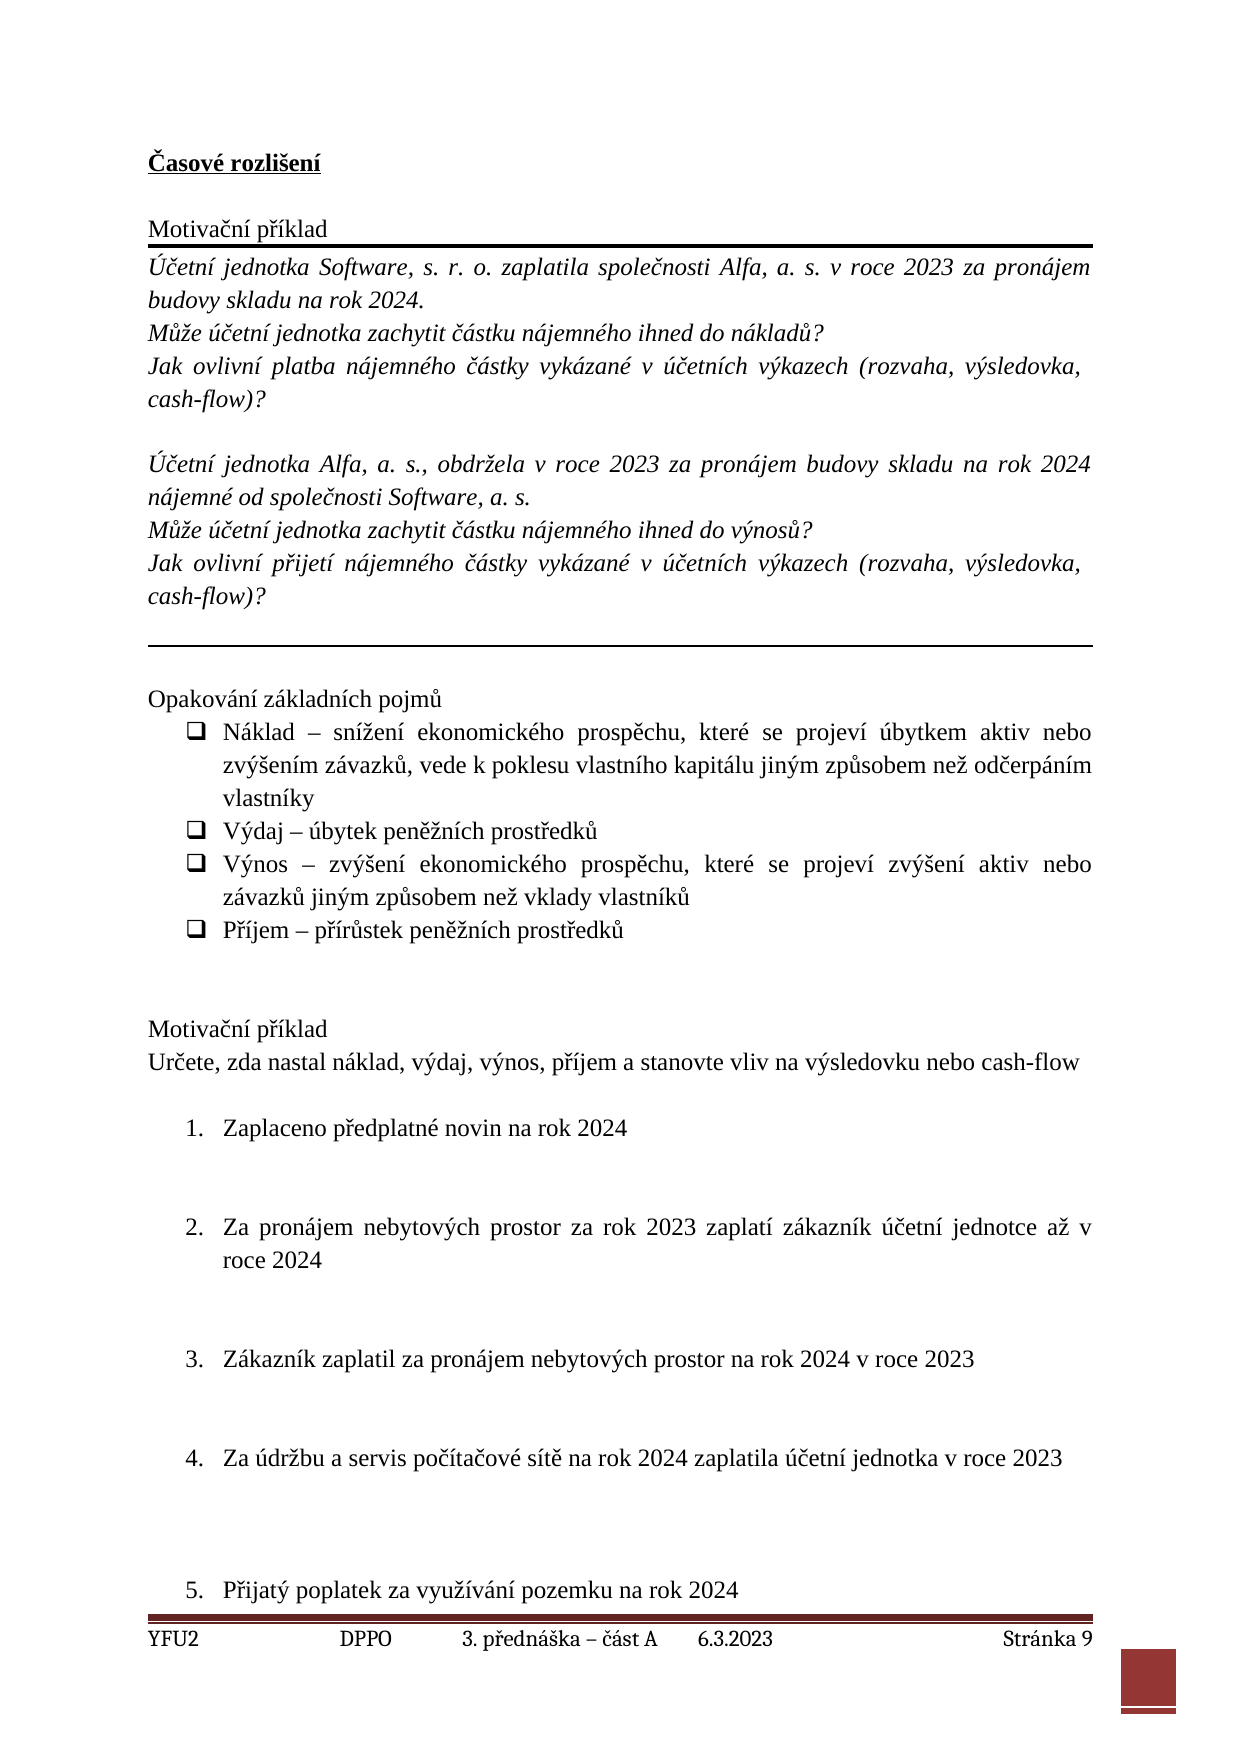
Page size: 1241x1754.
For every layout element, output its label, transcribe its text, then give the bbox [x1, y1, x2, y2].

text Určete, zda nastal náklad, výdaj, výnos, příjem a stanovte vliv na výsledovku nebo cash-flow [148, 1047, 1093, 1076]
list Výnos – zvýšení ekonomického prospěchu, které se projeví zvýšení aktiv nebo závazků jiným způsobem než vklady vlastníků [185, 849, 1093, 911]
text Účetní jednotka Software, s. r. o. zaplatila společnosti Alfa, a. s. v roce 2023 za pronájem budovy skladu na rok 2024. [148, 252, 1093, 314]
text Účetní jednotka Alfa, a. s., obdržela v roce 2023 za pronájem budovy skladu na rok 2024 nájemné od společnosti Software, a. s. [148, 449, 1093, 511]
list Zákazník zaplatil za pronájem nebytových prostor na rok 2024 v roce 2023 [185, 1344, 1093, 1373]
text Jak ovlivní platba nájemného částky vykázané v účetních výkazech (rozvaha, výsledovka, cash-flow)? [148, 351, 1093, 413]
list Příjem – přírůstek peněžních prostředků [185, 915, 1093, 944]
list Za údržbu a servis počítačové sítě na rok 2024 zaplatila účetní jednotka v roce 2023 [185, 1443, 1093, 1472]
list Náklad – snížení ekonomického prospěchu, které se projeví úbytkem aktiv nebo zvýšením závazků, vede k poklesu vlastního kapitálu jiným způsobem než odčerpáním vlastníky [185, 717, 1093, 812]
list Přijatý poplatek za využívání pozemku na rok 2024 [185, 1576, 1093, 1604]
text Časové rozlišení [148, 148, 1093, 176]
text Motivační příklad [148, 1014, 1093, 1043]
list Výdaj – úbytek peněžních prostředků [185, 816, 1093, 845]
list Zaplaceno předplatné novin na rok 2024 [185, 1113, 1093, 1142]
text Opakování základních pojmů [148, 684, 1093, 713]
text Může účetní jednotka zachytit částku nájemného ihned do výnosů? [148, 515, 1093, 544]
text Jak ovlivní přijetí nájemného částky vykázané v účetních výkazech (rozvaha, výsledovka, cash-flow)? [148, 548, 1093, 610]
text Může účetní jednotka zachytit částku nájemného ihned do nákladů? [148, 318, 1093, 347]
text Motivační příklad [148, 214, 1093, 244]
list Za pronájem nebytových prostor za rok 2023 zaplatí zákazník účetní jednotce až v roce 2024 [185, 1212, 1093, 1274]
